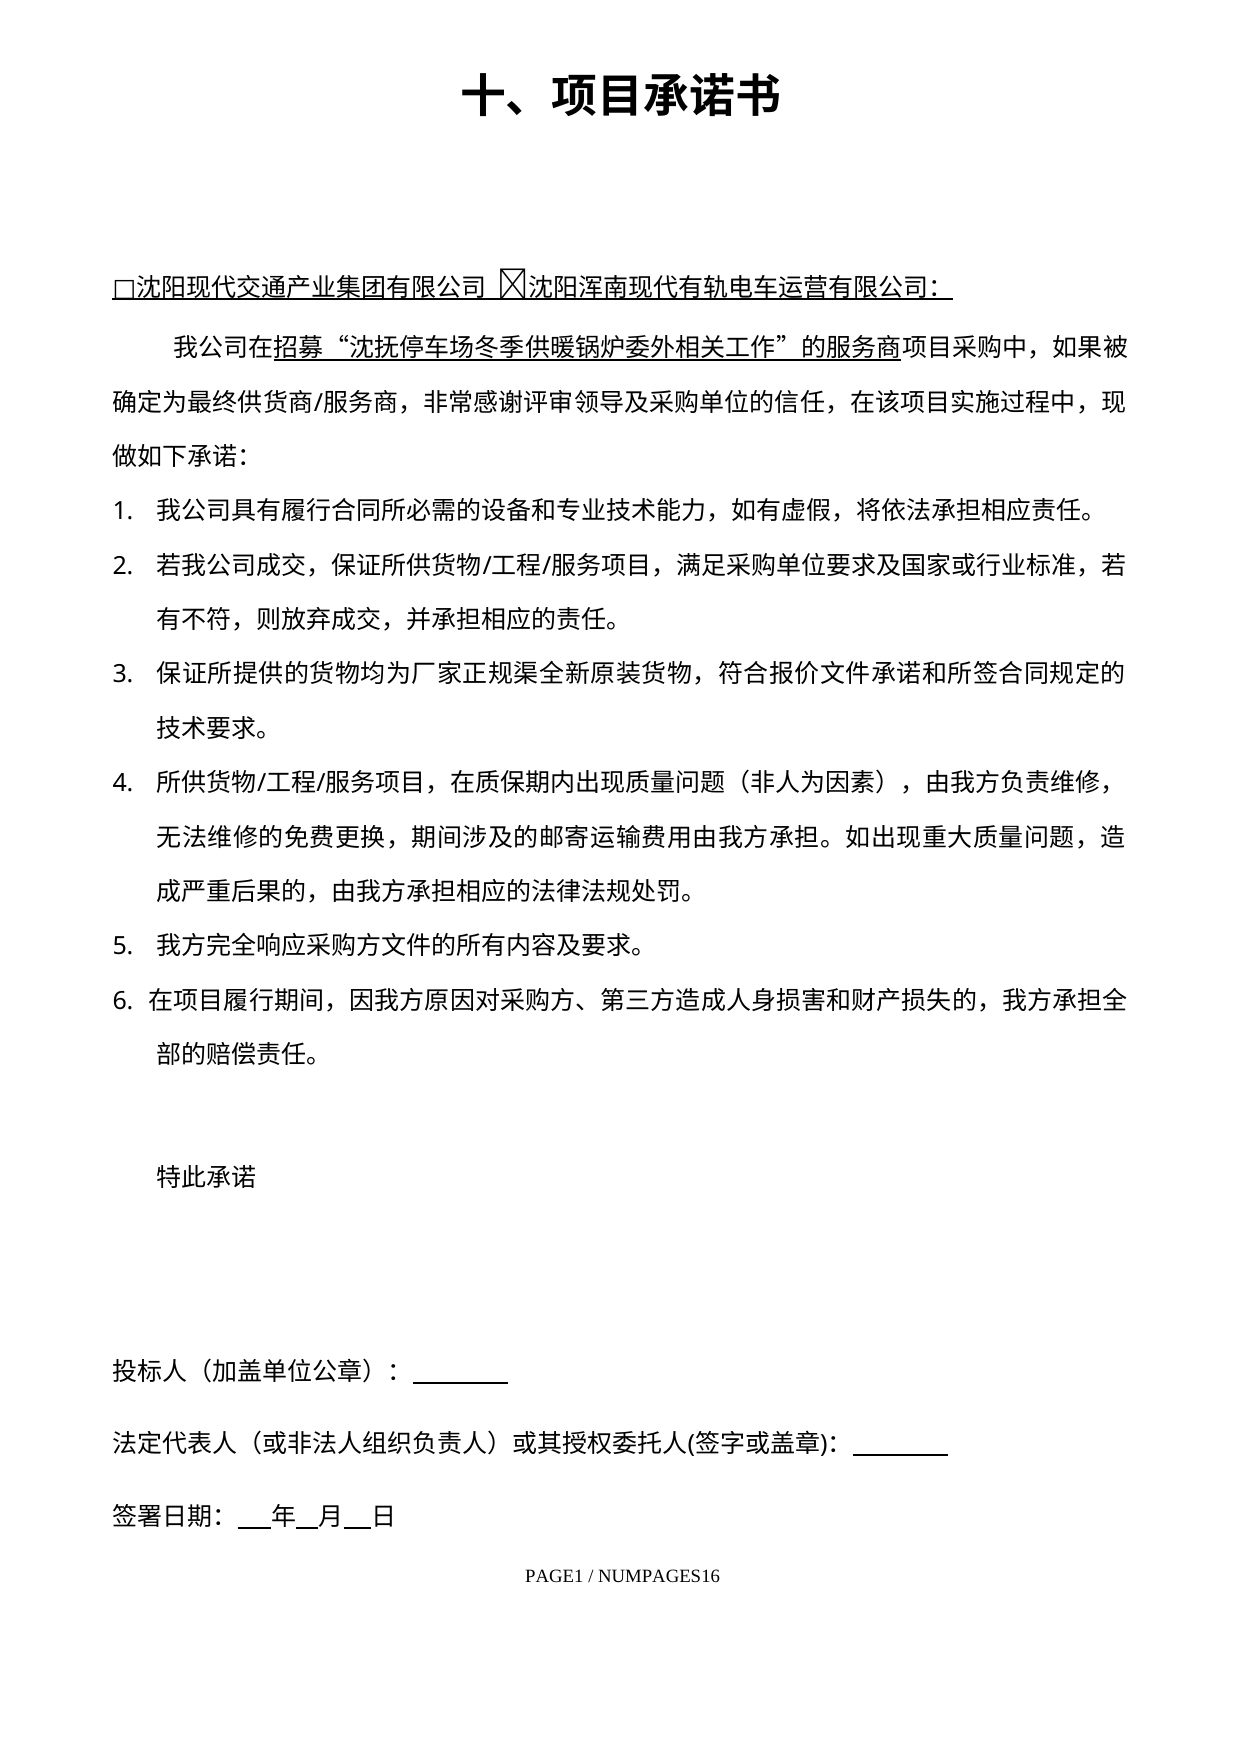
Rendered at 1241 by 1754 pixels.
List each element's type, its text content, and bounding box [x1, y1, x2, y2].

list 所供货物/工程/服务项目，在质保期内出现质量问题（非人为因素），由我方负责维修，无法维修的免费更换，期间涉及的邮寄运输费用由我方承担。如出现重大质量问题，造成严重后果的，由我方承担相应的法律法规处罚。 [112, 763, 1128, 908]
text 我公司在招募“沈抚停车场冬季供暖锅炉委外相关工作”的服务商项目采购中，如果被确定为最终供货商/服务商，非常感谢评审领导及采购单位的信任，在该项目实施过程中，现做如下承诺： [112, 328, 1128, 473]
text 特此承诺 [156, 1157, 1128, 1193]
text 签署日期： 年 月 日 [112, 1496, 1128, 1532]
text 十、项目承诺书 [112, 59, 1128, 125]
list 我方完全响应采购方文件的所有内容及要求。 [112, 926, 1128, 962]
list 若我公司成交，保证所供货物/工程/服务项目，满足采购单位要求及国家或行业标准，若有不符，则放弃成交，并承担相应的责任。 [112, 545, 1128, 636]
list 我公司具有履行合同所必需的设备和专业技术能力，如有虚假，将依法承担相应责任。 [112, 491, 1128, 527]
text 投标人（加盖单位公章）： [112, 1351, 1128, 1387]
list 在项目履行期间，因我方原因对采购方、第三方造成人身损害和财产损失的，我方承担全部的赔偿责任。 [112, 980, 1128, 1071]
text 法定代表人（或非法人组织负责人）或其授权委托人(签字或盖章)： [112, 1423, 1128, 1460]
list 保证所提供的货物均为厂家正规渠全新原装货物，符合报价文件承诺和所签合同规定的技术要求。 [112, 654, 1128, 744]
text □沈阳现代交通产业集团有限公司 沈阳浑南现代有轨电车运营有限公司： [112, 260, 1128, 305]
